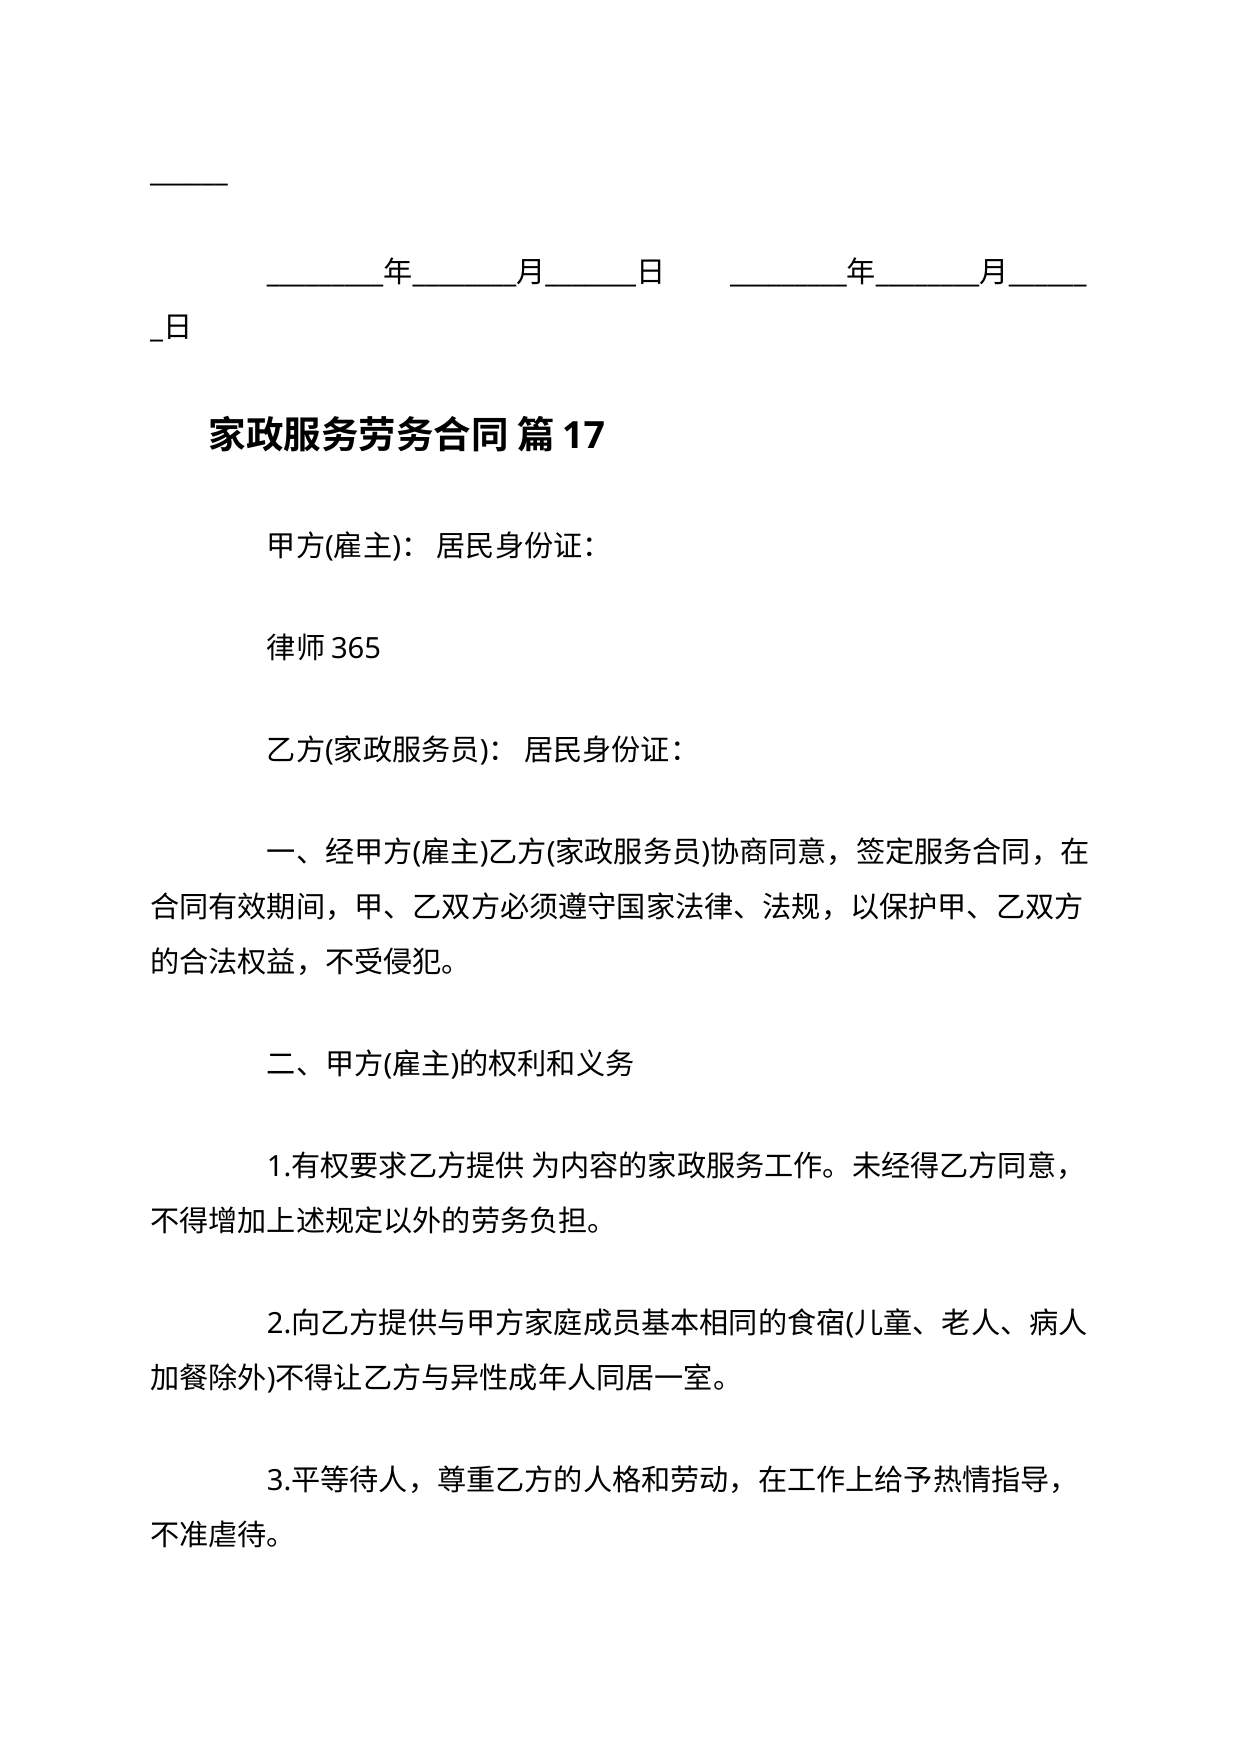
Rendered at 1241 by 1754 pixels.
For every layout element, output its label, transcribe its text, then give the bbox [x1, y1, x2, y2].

text 二、甲方(雇主)的权利和义务 [150, 1041, 1090, 1083]
text 律师365 [150, 625, 1090, 667]
text 家政服务劳务合同 篇17 [150, 405, 1090, 460]
text _________年________月_______日 _________年________月_______日 [150, 248, 1090, 346]
text 3.平等待人，尊重乙方的人格和劳动，在工作上给予热情指导，不准虐待。 [150, 1456, 1090, 1554]
text 2.向乙方提供与甲方家庭成员基本相同的食宿(儿童、老人、病人加餐除外)不得让乙方与异性成年人同居一室。 [150, 1299, 1090, 1397]
text 乙方(家政服务员)： 居民身份证： [150, 727, 1090, 769]
text 甲方(雇主)： 居民身份证： [150, 523, 1090, 565]
text 一、经甲方(雇主)乙方(家政服务员)协商同意，签定服务合同，在合同有效期间，甲、乙双方必须遵守国家法律、法规，以保护甲、乙双方的合法权益，不受侵犯。 [150, 829, 1090, 981]
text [150, 150, 1090, 190]
text 1.有权要求乙方提供 为内容的家政服务工作。未经得乙方同意，不得增加上述规定以外的劳务负担。 [150, 1143, 1090, 1240]
